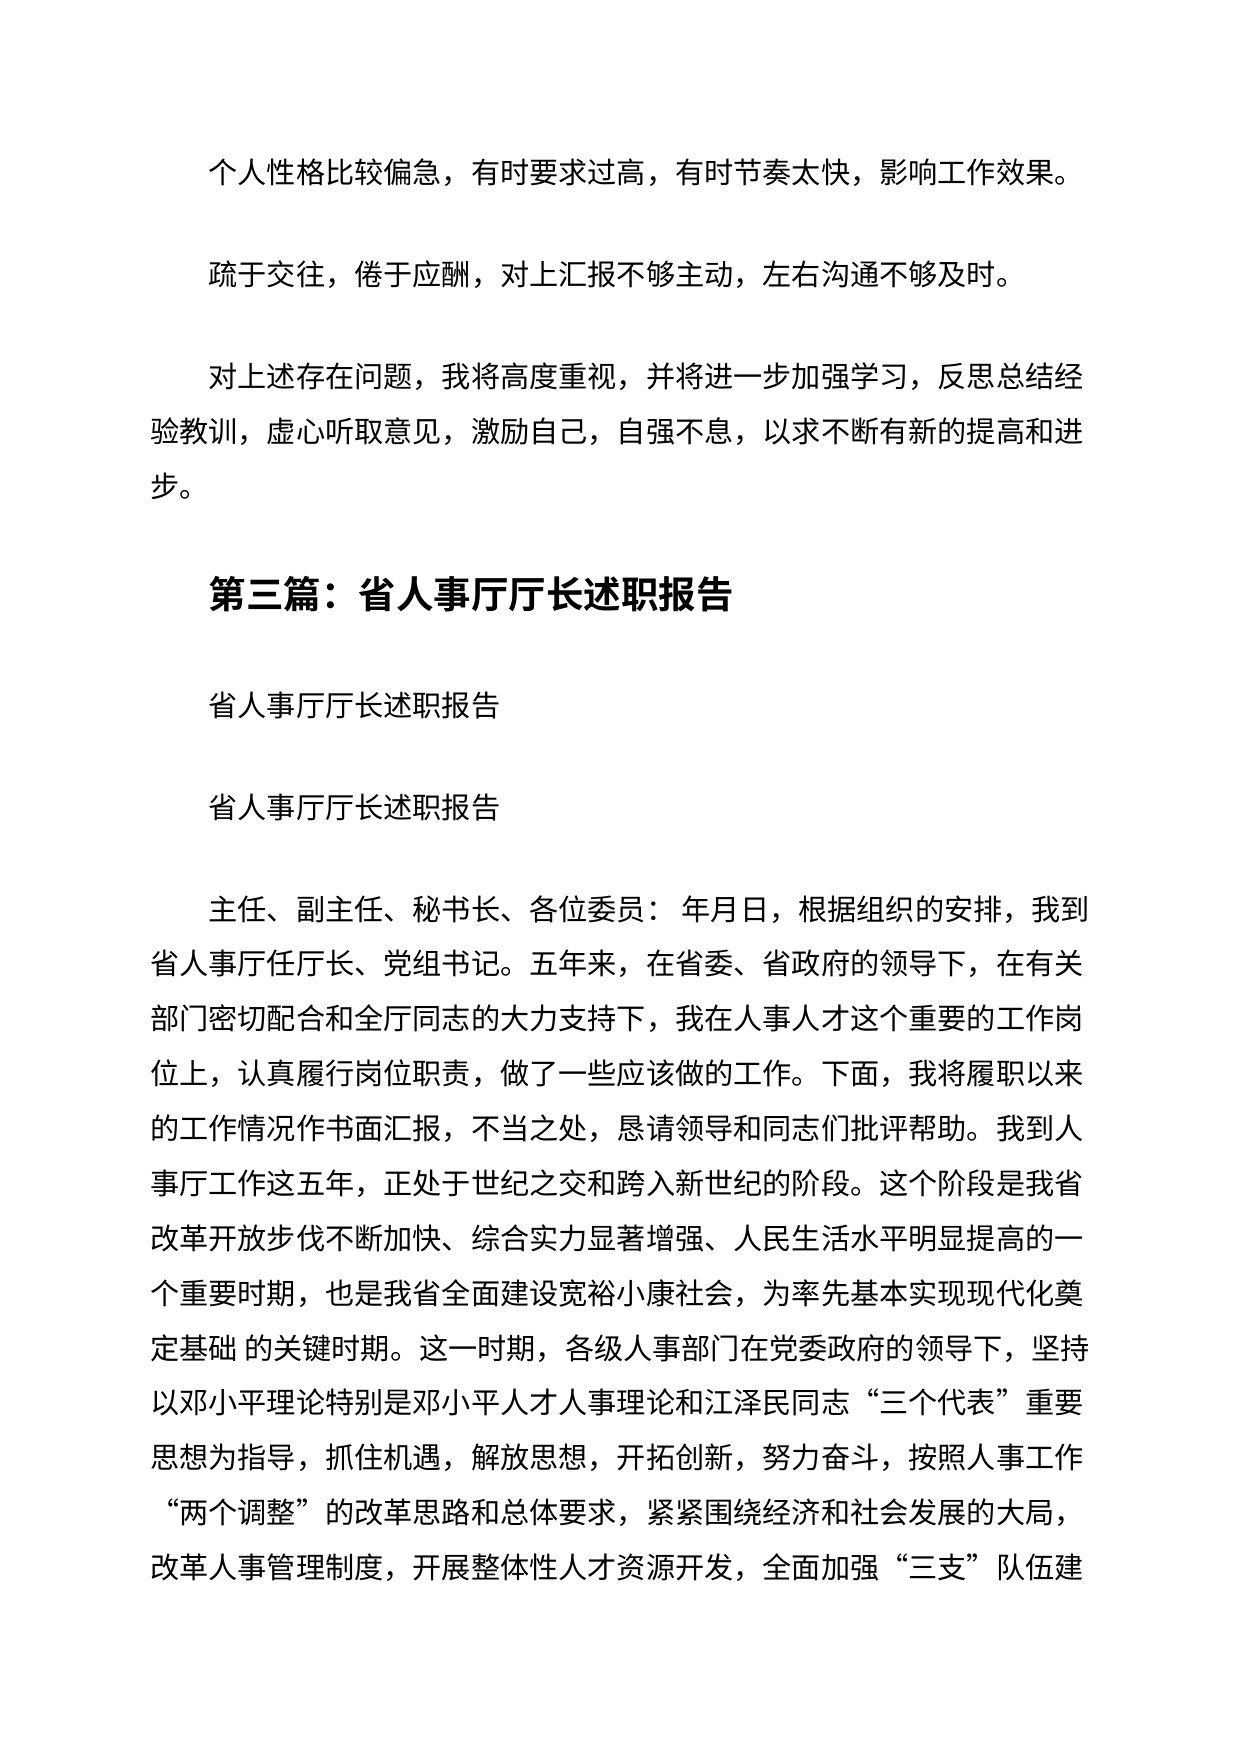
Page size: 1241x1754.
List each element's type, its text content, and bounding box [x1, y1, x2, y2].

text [150, 886, 1090, 1587]
text 个人性格比较偏急，有时要求过高，有时节奏太快，影响工作效果。 [150, 150, 1090, 192]
text 省人事厅厅长述职报告 [150, 784, 1090, 827]
text 第三篇：省人事厅厅长述职报告 [150, 565, 1090, 619]
text 省人事厅厅长述职报告 [150, 682, 1090, 725]
text 疏于交往，倦于应酬，对上汇报不够主动，左右沟通不够及时。 [150, 252, 1090, 294]
text 对上述存在问题，我将高度重视，并将进一步加强学习，反思总结经验教训，虚心听取意见，激励自己，自强不息，以求不断有新的提高和进步。 [150, 353, 1090, 506]
